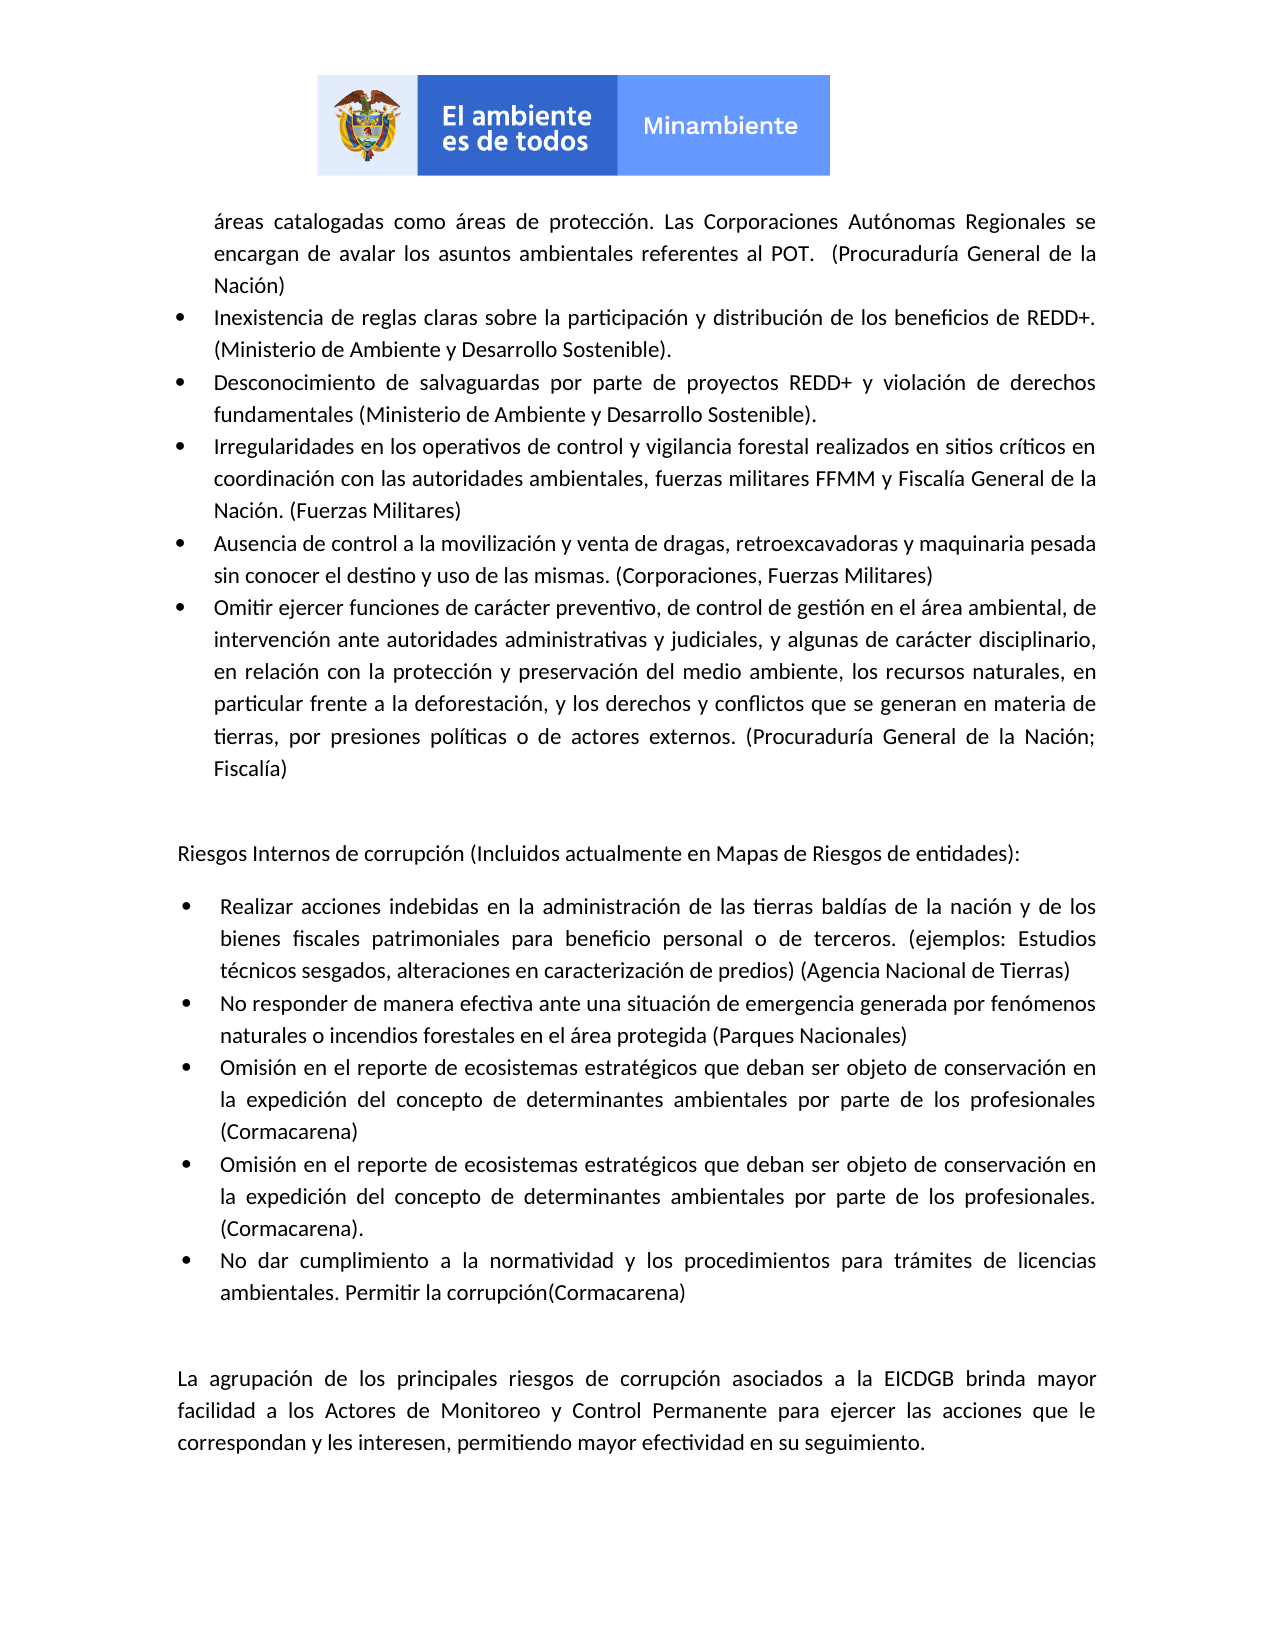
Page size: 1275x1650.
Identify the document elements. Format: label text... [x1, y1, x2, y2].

list No dar cumplimiento a la normatividad y los procedimientos para trámites de licencias ambientales. Permitir la corrupción(Cormacarena) [182, 1246, 1098, 1306]
list No responder de manera efectiva ante una situación de emergencia generada por fenómenos naturales o incendios forestales en el área protegida (Parques Nacionales) [182, 989, 1098, 1049]
list Omisión en el reporte de ecosistemas estratégicos que deban ser objeto de conservación en la expedición del concepto de determinantes ambientales por parte de los profesionales (Cormacarena) [182, 1053, 1098, 1146]
list Ausencia de control a la movilización y venta de dragas, retroexcavadoras y maquinaria pesada sin conocer el destino y uso de las mismas. (Corporaciones, Fuerzas Militares) [176, 529, 1098, 589]
list Omitir ejercer funciones de carácter preventivo, de control de gestión en el área ambiental, de intervención ante autoridades administrativas y judiciales, y algunas de carácter disciplinario, en relación con la protección y preservación del medio ambiente, los recursos naturales, en particular frente a la deforestación, y los derechos y conflictos que se generan en materia de tierras, por presiones políticas o de actores externos. (Procuraduría General de la Nación; Fiscalía) [176, 593, 1098, 782]
list Irregularidades en los operativos de control y vigilancia forestal realizados en sitios críticos en coordinación con las autoridades ambientales, fuerzas militares FFMM y Fiscalía General de la Nación. (Fuerzas Militares) [176, 432, 1098, 524]
list Omisión en el reporte de ecosistemas estratégicos que deban ser objeto de conservación en la expedición del concepto de determinantes ambientales por parte de los profesionales. (Cormacarena). [182, 1150, 1098, 1242]
list Realizar acciones indebidas en la administración de las tierras baldías de la nación y de los bienes fiscales patrimoniales para beneficio personal o de terceros. (ejemplos: Estudios técnicos sesgados, alteraciones en caracterización de predios) (Agencia Nacional de Tierras) [182, 892, 1098, 984]
list Desconocimiento de salvaguardas por parte de proyectos REDD+ y violación de derechos fundamentales (Ministerio de Ambiente y Desarrollo Sostenible). [176, 368, 1098, 428]
list Inexistencia de reglas claras sobre la participación y distribución de los beneficios de REDD+. (Ministerio de Ambiente y Desarrollo Sostenible). [176, 303, 1098, 363]
text La agrupación de los principales riesgos de corrupción asociados a la EICDGB brinda mayor facilidad a los Actores de Monitoreo y Control Permanente para ejercer las acciones que le correspondan y les interesen, permitiendo mayor efectividad en su seguimiento. [177, 1364, 1098, 1456]
text Riesgos Internos de corrupción (Incluidos actualmente en Mapas de Riesgos de entidades): [177, 839, 1098, 867]
picture [317, 75, 830, 176]
